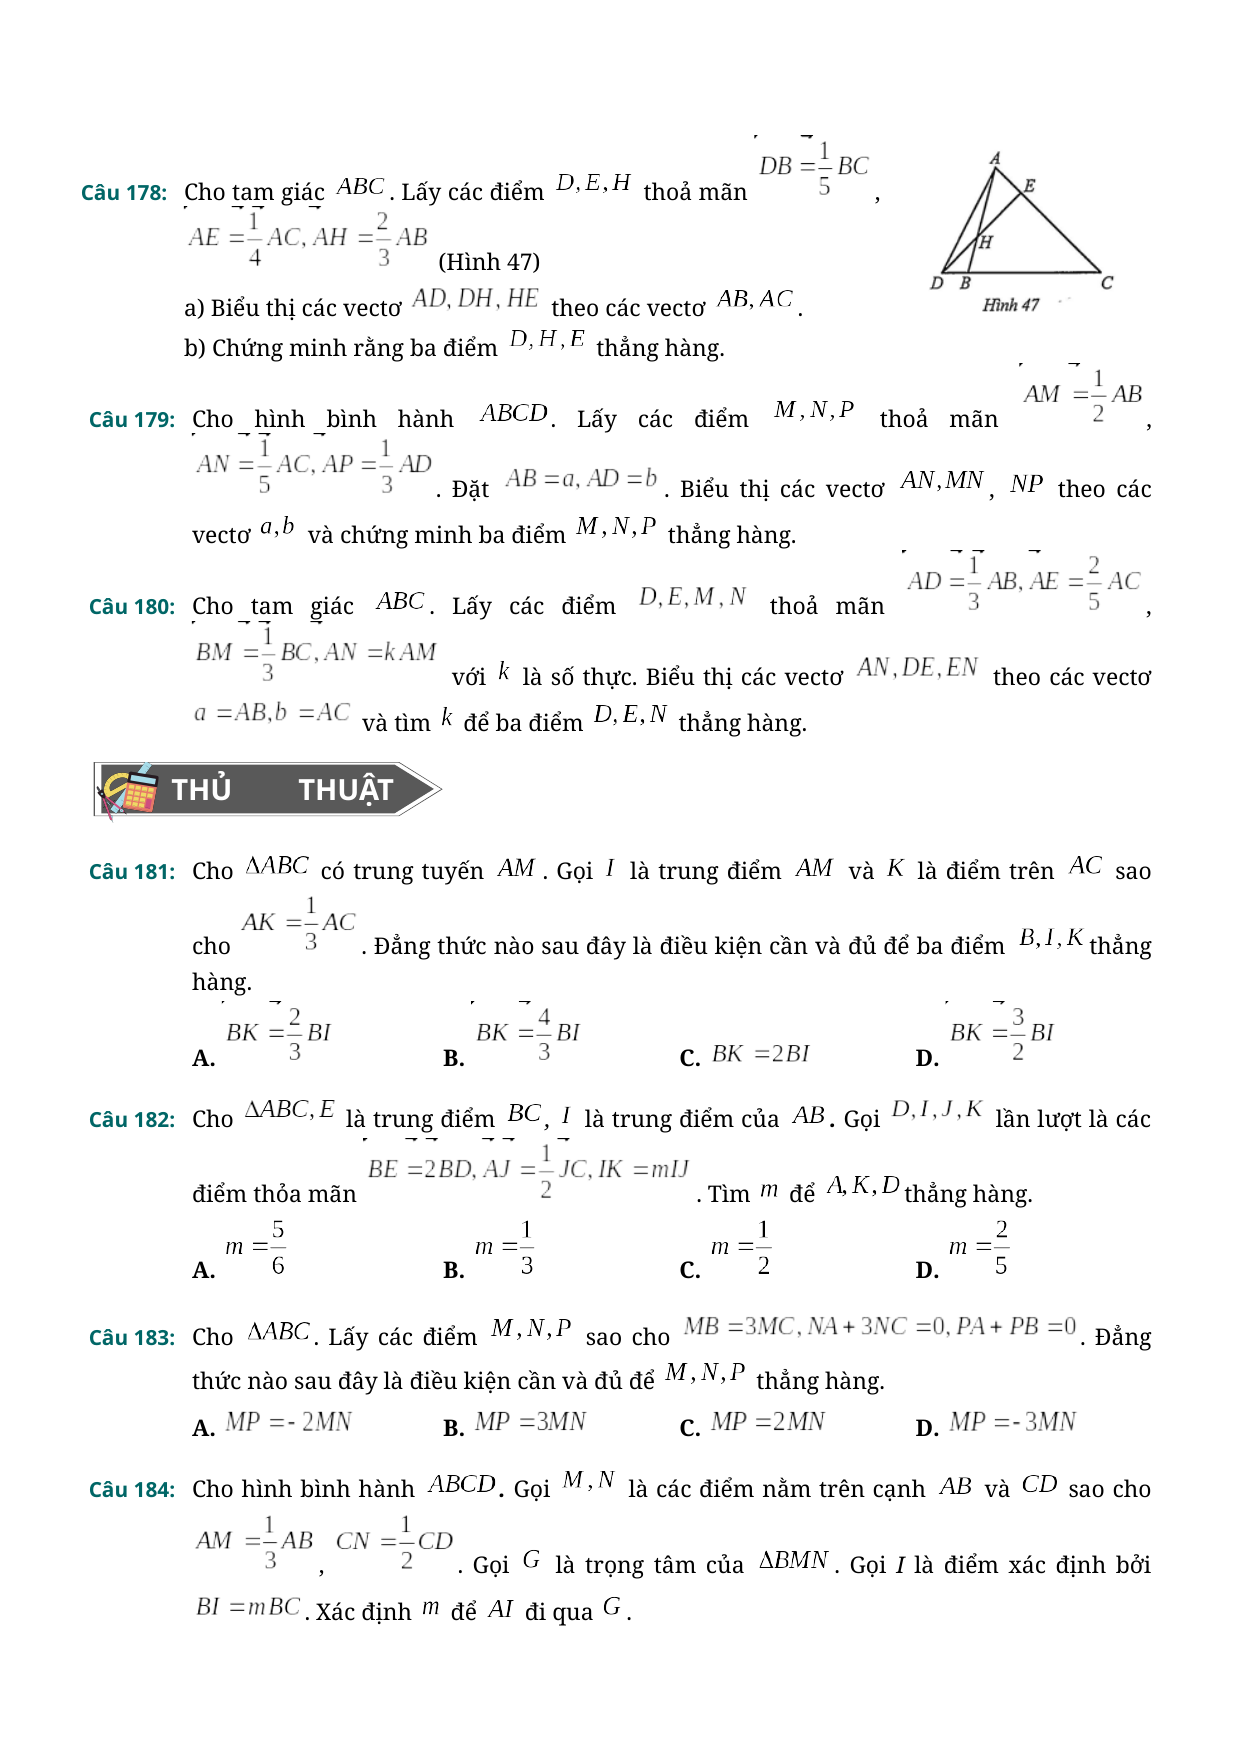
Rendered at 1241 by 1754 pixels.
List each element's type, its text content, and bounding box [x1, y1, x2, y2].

list Cho . Lấy các điểm sao cho . Đẳng thức nào sau đây là điều kiện cần và đủ để thẳng hàng. [88, 1306, 1152, 1396]
table_header Cho tam giác . Lấy các điểm thoả mãn , (Hình 47) a) Biểu thị các vectơ theo các vectơ . b) Chứng minh rằng ba điểm thẳng hàng. [69, 136, 892, 363]
list Cho hình bình hành . Lấy các điểm thoả mãn , . Đặt . Biểu thị các vectơ , theo các vectơ và chứng minh ba điểm thẳng hàng. [88, 363, 1152, 551]
text A. B. C. D. [192, 1401, 1152, 1444]
picture [902, 136, 1141, 324]
list Cho hình bình hành . Gọi là các điểm nằm trên cạnh và sao cho , . Gọi là trọng tâm của . Gọi I là điểm xác định bởi . Xác định để đi qua . [88, 1465, 1152, 1627]
picture [96, 762, 159, 823]
list Cho là trung điểm , là trung điểm của . Gọi lần lượt là các điểm thỏa mãn . Tìm để thẳng hàng. [88, 1094, 1152, 1209]
list Cho tam giác . Lấy các điểm thoả mãn , với là số thực. Biểu thị các vectơ theo các vectơ và tìm để ba điểm thẳng hàng. [88, 551, 1152, 738]
list Cho có trung tuyến . Gọi là trung điểm và là điểm trên sao cho . Đẳng thức nào sau đây là điều kiện cần và đủ để ba điểm thẳng hàng. [88, 849, 1152, 997]
text A. B. C. D. [192, 1214, 1152, 1285]
text A. B. C. D. [192, 1002, 1152, 1073]
table_header [892, 136, 1152, 363]
